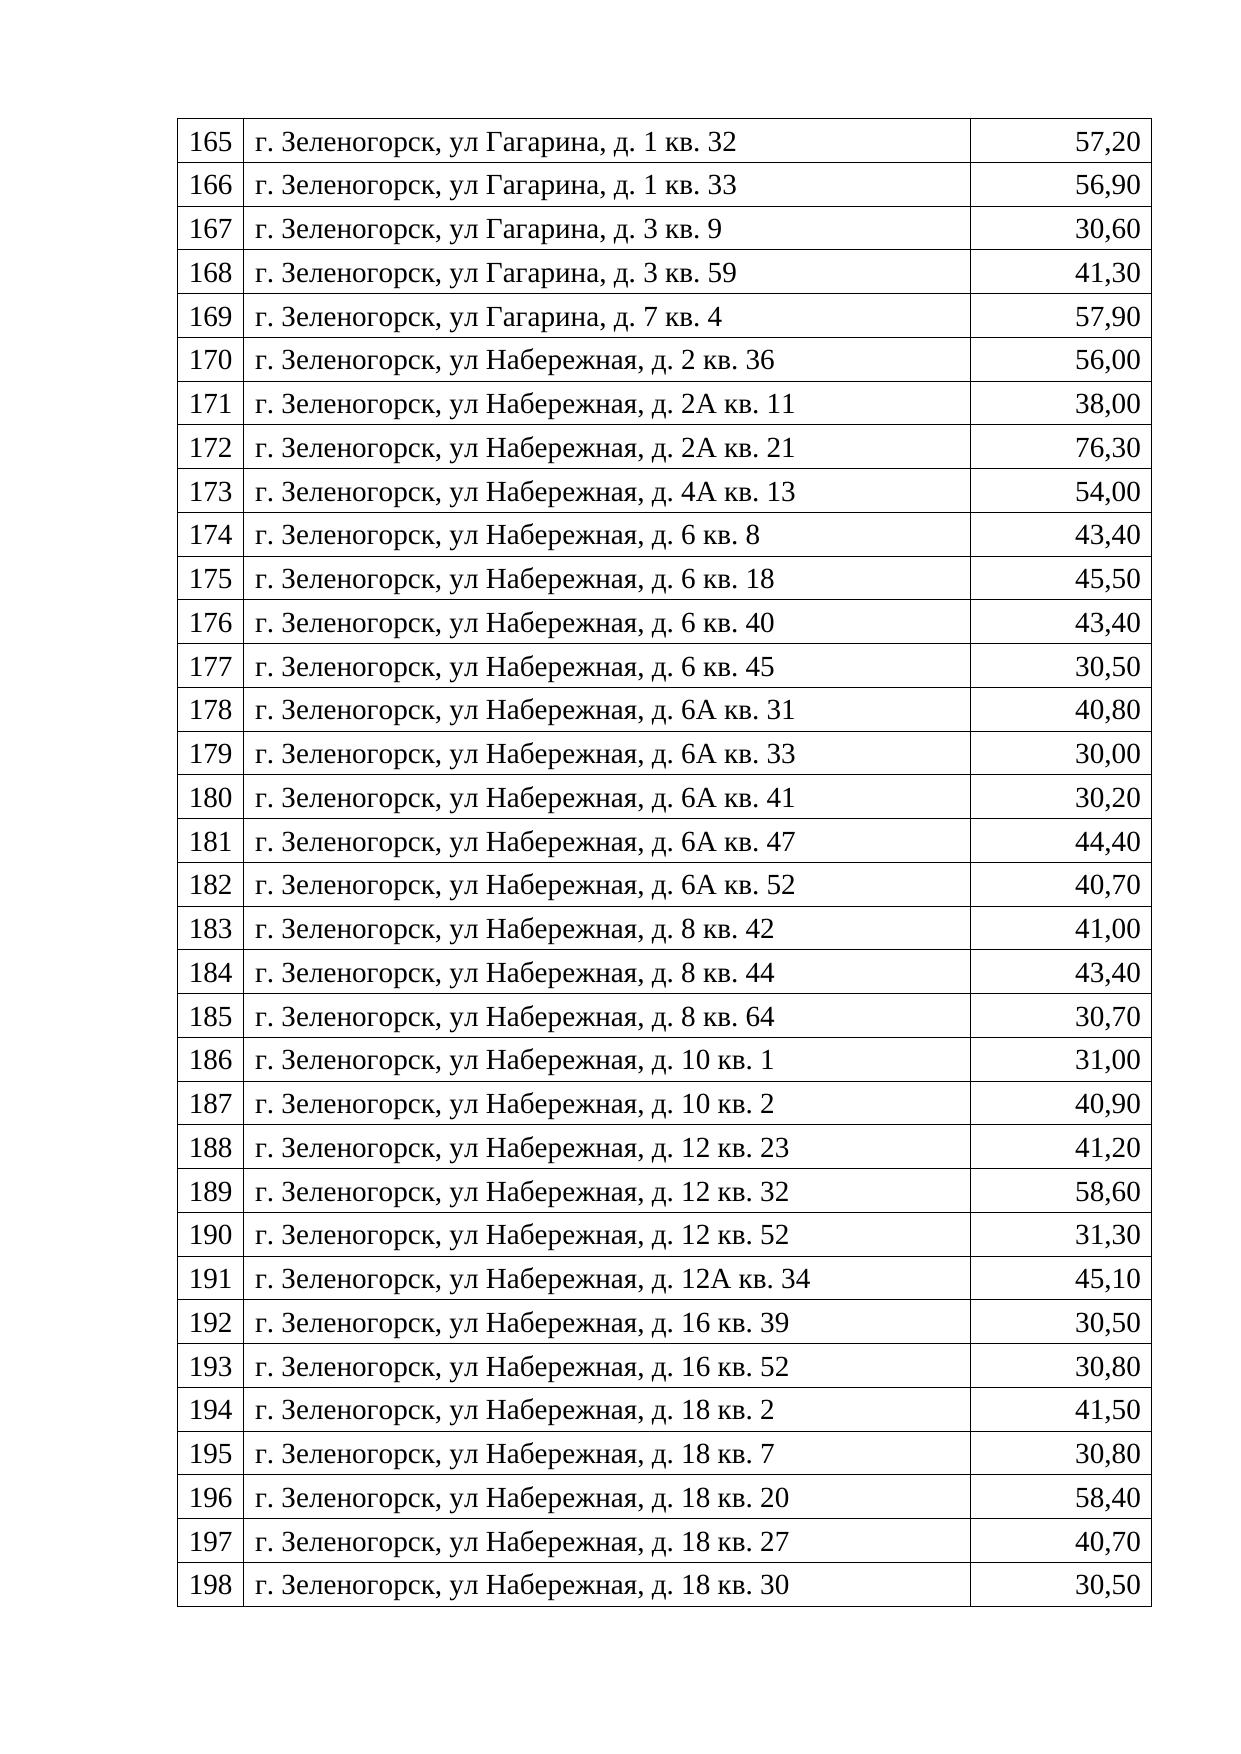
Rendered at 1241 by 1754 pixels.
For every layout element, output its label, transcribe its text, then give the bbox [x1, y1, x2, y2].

table_cell г. Зеленогорск, ул Гагарина, д. 7 кв. 4 [244, 294, 970, 337]
table_cell г. Зеленогорск, ул Набережная, д. 12 кв. 32 [244, 1169, 970, 1212]
table_cell 40,70 [971, 863, 1151, 906]
table_cell 180 [178, 775, 243, 818]
table_cell г. Зеленогорск, ул Набережная, д. 10 кв. 2 [244, 1082, 970, 1124]
table_cell г. Зеленогорск, ул Набережная, д. 16 кв. 52 [244, 1344, 970, 1387]
table_cell г. Зеленогорск, ул Набережная, д. 6А кв. 31 [244, 688, 970, 731]
table_cell 30,50 [971, 644, 1151, 687]
table_cell 193 [178, 1344, 243, 1387]
table_cell 195 [178, 1432, 243, 1474]
table_cell г. Зеленогорск, ул Набережная, д. 6 кв. 8 [244, 513, 970, 556]
table_cell 31,30 [971, 1213, 1151, 1256]
table_cell 190 [178, 1213, 243, 1256]
table_cell 56,00 [971, 338, 1151, 381]
table_cell 198 [178, 1563, 243, 1606]
table_cell 189 [178, 1169, 243, 1212]
table_cell г. Зеленогорск, ул Набережная, д. 6 кв. 18 [244, 557, 970, 599]
table_cell 30,00 [971, 732, 1151, 774]
table_cell 182 [178, 863, 243, 906]
table_cell г. Зеленогорск, ул Гагарина, д. 3 кв. 9 [244, 207, 970, 249]
table_cell г. Зеленогорск, ул Набережная, д. 12 кв. 52 [244, 1213, 970, 1256]
table_cell 30,50 [971, 1300, 1151, 1343]
table_cell 184 [178, 950, 243, 993]
table_cell г. Зеленогорск, ул Набережная, д. 6 кв. 45 [244, 644, 970, 687]
table_cell 185 [178, 994, 243, 1037]
table_cell г. Зеленогорск, ул Набережная, д. 18 кв. 30 [244, 1563, 970, 1606]
table_cell г. Зеленогорск, ул Набережная, д. 16 кв. 39 [244, 1300, 970, 1343]
table_cell 187 [178, 1082, 243, 1124]
table_cell 172 [178, 425, 243, 468]
table_cell 40,70 [971, 1519, 1151, 1562]
table_cell 191 [178, 1257, 243, 1299]
table_cell г. Зеленогорск, ул Набережная, д. 6А кв. 41 [244, 775, 970, 818]
table_cell 58,40 [971, 1475, 1151, 1518]
table_cell 174 [178, 513, 243, 556]
table_cell 40,90 [971, 1082, 1151, 1124]
table_cell 45,50 [971, 557, 1151, 599]
table_cell 173 [178, 469, 243, 512]
table_cell 197 [178, 1519, 243, 1562]
table_cell 188 [178, 1125, 243, 1168]
table_cell 30,20 [971, 775, 1151, 818]
table_cell 179 [178, 732, 243, 774]
table_cell г. Зеленогорск, ул Набережная, д. 12 кв. 23 [244, 1125, 970, 1168]
table_cell 30,80 [971, 1344, 1151, 1387]
table_cell 165 [178, 119, 243, 162]
table_cell г. Зеленогорск, ул Набережная, д. 6А кв. 52 [244, 863, 970, 906]
table_cell г. Зеленогорск, ул Набережная, д. 12А кв. 34 [244, 1257, 970, 1299]
table_cell г. Зеленогорск, ул Набережная, д. 2А кв. 21 [244, 425, 970, 468]
table_cell 41,00 [971, 907, 1151, 949]
table_cell 170 [178, 338, 243, 381]
table_cell г. Зеленогорск, ул Набережная, д. 6 кв. 40 [244, 600, 970, 643]
table_cell 40,80 [971, 688, 1151, 731]
table_cell 43,40 [971, 600, 1151, 643]
table_cell 176 [178, 600, 243, 643]
table_cell г. Зеленогорск, ул Набережная, д. 2 кв. 36 [244, 338, 970, 381]
table_cell 57,20 [971, 119, 1151, 162]
table_cell г. Зеленогорск, ул Набережная, д. 8 кв. 42 [244, 907, 970, 949]
table_cell г. Зеленогорск, ул Гагарина, д. 1 кв. 32 [244, 119, 970, 162]
table_cell 45,10 [971, 1257, 1151, 1299]
table_cell г. Зеленогорск, ул Набережная, д. 6А кв. 47 [244, 819, 970, 862]
table_cell 30,70 [971, 994, 1151, 1037]
table_cell 31,00 [971, 1038, 1151, 1081]
table_cell 175 [178, 557, 243, 599]
table_cell 192 [178, 1300, 243, 1343]
table_cell г. Зеленогорск, ул Набережная, д. 8 кв. 44 [244, 950, 970, 993]
table_cell 30,50 [971, 1563, 1151, 1606]
table_cell г. Зеленогорск, ул Набережная, д. 6А кв. 33 [244, 732, 970, 774]
table_cell г. Зеленогорск, ул Набережная, д. 4А кв. 13 [244, 469, 970, 512]
table_cell 38,00 [971, 382, 1151, 424]
table_cell г. Зеленогорск, ул Набережная, д. 8 кв. 64 [244, 994, 970, 1037]
table_cell г. Зеленогорск, ул Набережная, д. 18 кв. 20 [244, 1475, 970, 1518]
table_cell 183 [178, 907, 243, 949]
table_cell 30,60 [971, 207, 1151, 249]
table_cell 186 [178, 1038, 243, 1081]
table_cell 181 [178, 819, 243, 862]
table_cell 167 [178, 207, 243, 249]
table_cell 57,90 [971, 294, 1151, 337]
table_cell 54,00 [971, 469, 1151, 512]
table_cell 41,50 [971, 1388, 1151, 1431]
table_cell 171 [178, 382, 243, 424]
table_cell 169 [178, 294, 243, 337]
table_cell г. Зеленогорск, ул Набережная, д. 18 кв. 27 [244, 1519, 970, 1562]
table_cell 41,30 [971, 250, 1151, 293]
table_cell 56,90 [971, 163, 1151, 206]
table_cell г. Зеленогорск, ул Набережная, д. 18 кв. 2 [244, 1388, 970, 1431]
table_cell 178 [178, 688, 243, 731]
table_cell 43,40 [971, 950, 1151, 993]
table_cell г. Зеленогорск, ул Гагарина, д. 3 кв. 59 [244, 250, 970, 293]
table_cell 177 [178, 644, 243, 687]
table_cell 44,40 [971, 819, 1151, 862]
table_cell 30,80 [971, 1432, 1151, 1474]
table_cell г. Зеленогорск, ул Набережная, д. 2А кв. 11 [244, 382, 970, 424]
table_cell 43,40 [971, 513, 1151, 556]
table_cell г. Зеленогорск, ул Набережная, д. 10 кв. 1 [244, 1038, 970, 1081]
table_cell 194 [178, 1388, 243, 1431]
table_cell 76,30 [971, 425, 1151, 468]
table_cell 41,20 [971, 1125, 1151, 1168]
table_cell 168 [178, 250, 243, 293]
table_cell 166 [178, 163, 243, 206]
table_cell 196 [178, 1475, 243, 1518]
table_cell г. Зеленогорск, ул Набережная, д. 18 кв. 7 [244, 1432, 970, 1474]
table_cell г. Зеленогорск, ул Гагарина, д. 1 кв. 33 [244, 163, 970, 206]
table_cell 58,60 [971, 1169, 1151, 1212]
